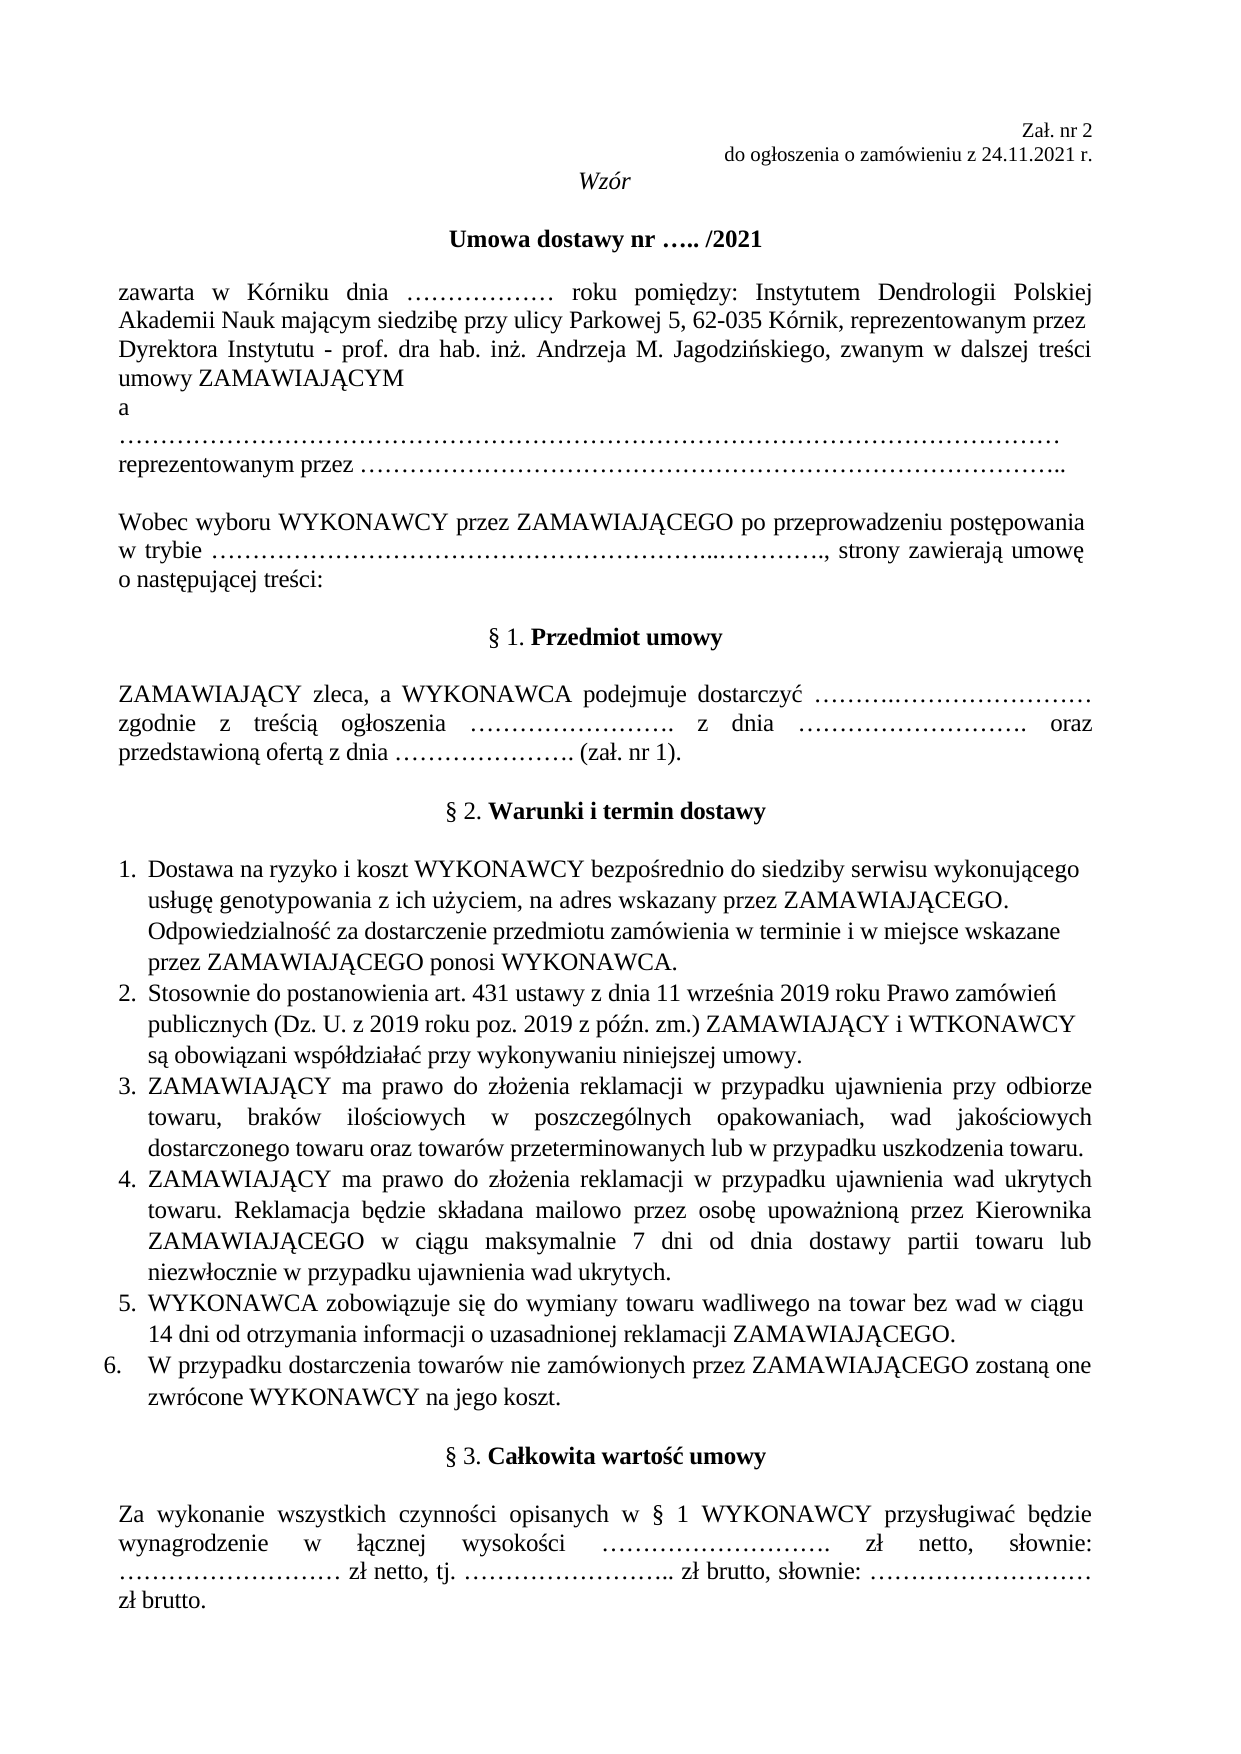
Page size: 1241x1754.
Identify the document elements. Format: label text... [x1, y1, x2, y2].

list WYKONAWCA zobowiązuje się do wymiany towaru wadliwego na towar bez wad w ciągu 14 dni od otrzymania informacji o uzasadnionej reklamacji ZAMAWIAJĄCEGO. [118, 1288, 1093, 1348]
list ZAMAWIAJĄCY ma prawo do złożenia reklamacji w przypadku ujawnienia przy odbiorze towaru, braków ilościowych w poszczególnych opakowaniach, wad jakościowych dostarczonego towaru oraz towarów przeterminowanych lub w przypadku uszkodzenia towaru. [118, 1071, 1093, 1162]
text zawarta w Kórniku dnia ……………… roku pomiędzy: Instytutem Dendrologii Polskiej Akademii Nauk mającym siedzibę przy ulicy Parkowej 5, 62-035 Kórnik, reprezentowanym przez Dyrektora Instytutu - prof. dra hab. inż. Andrzeja M. Jagodzińskiego, zwanym w dalszej treści umowy ZAMAWIAJĄCYM [118, 277, 1093, 392]
text …………………………………………………………………………………………………… reprezentowanym przez ………………………………………………………………………….. [118, 420, 1093, 478]
text do ogłoszenia o zamówieniu z 24.11.2021 r. [118, 142, 1093, 166]
text Wzór [118, 166, 1093, 195]
text Odpowiedzialność za dostarczenie przedmiotu zamówienia w terminie i w miejsce wskazane przez ZAMAWIAJĄCEGO ponosi WYKONAWCA. [148, 916, 1093, 976]
text ZAMAWIAJĄCY zleca, a WYKONAWCA podejmuje dostarczyć ……….…………………… zgodnie z treścią ogłoszenia ……………………. z dnia ………………………. oraz przedstawioną ofertą z dnia …………………. (zał. nr 1). [118, 679, 1093, 765]
text Umowa dostawy nr ….. /2021 [118, 224, 1093, 253]
text Wobec wyboru WYKONAWCY przez ZAMAWIAJĄCEGO po przeprowadzeniu postępowania w trybie ……………………………………………………..…………., strony zawierają umowę o następującej treści: [118, 507, 1093, 593]
text § 2. Warunki i termin dostawy [118, 796, 1093, 825]
text § 1. Przedmiot umowy [118, 622, 1093, 650]
text Za wykonanie wszystkich czynności opisanych w § 1 WYKONAWCY przysługiwać będzie wynagrodzenie w łącznej wysokości ………………………. zł netto, słownie: ……………………… zł netto, tj. …………………….. zł brutto, słownie: ……………………… zł brutto. [118, 1499, 1093, 1614]
text a [118, 392, 1093, 420]
list Dostawa na ryzyko i koszt WYKONAWCY bezpośrednio do siedziby serwisu wykonującego usługę genotypowania z ich użyciem, na adres wskazany przez ZAMAWIAJĄCEGO. [118, 854, 1093, 914]
list Stosownie do postanowienia art. 431 ustawy z dnia 11 września 2019 roku Prawo zamówień publicznych (Dz. U. z 2019 roku poz. 2019 z późn. zm.) ZAMAWIAJĄCY i WTKONAWCY są obowiązani współdziałać przy wykonywaniu niniejszej umowy. [118, 978, 1093, 1069]
text § 3. Całkowita wartość umowy [118, 1441, 1093, 1470]
text Zał. nr 2 [856, 118, 1093, 142]
list W przypadku dostarczenia towarów nie zamówionych przez ZAMAWIAJĄCEGO zostaną one zwrócone WYKONAWCY na jego koszt. [103, 1351, 1093, 1410]
list ZAMAWIAJĄCY ma prawo do złożenia reklamacji w przypadku ujawnienia wad ukrytych towaru. Reklamacja będzie składana mailowo przez osobę upoważnioną przez Kierownika ZAMAWIAJĄCEGO w ciągu maksymalnie 7 dni od dnia dostawy partii towaru lub niezwłocznie w przypadku ujawnienia wad ukrytych. [118, 1164, 1093, 1286]
